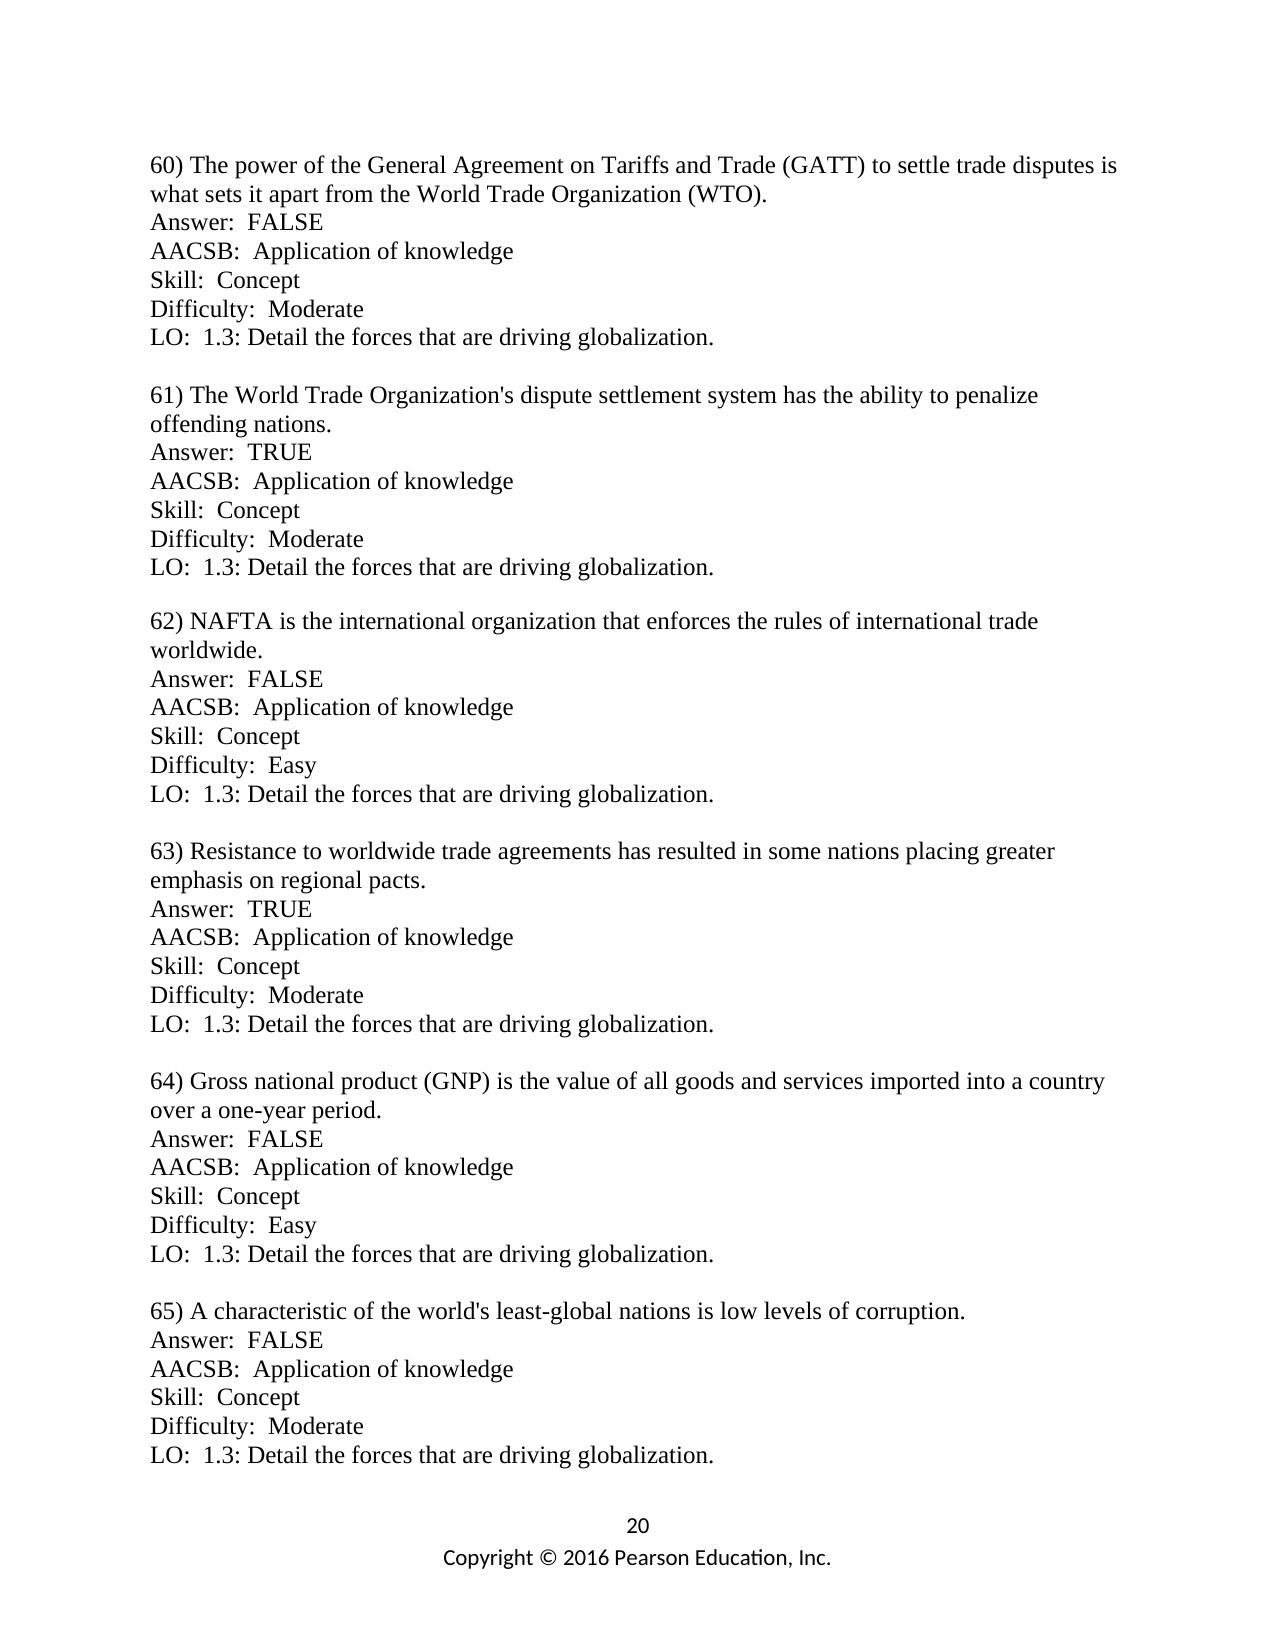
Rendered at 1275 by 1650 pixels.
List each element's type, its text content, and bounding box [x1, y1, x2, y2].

text LO: 1.3: Detail the forces that are driving globalization. [150, 779, 1125, 807]
text Skill: Concept [150, 1181, 1125, 1210]
text LO: 1.3: Detail the forces that are driving globalization. [150, 1440, 1125, 1469]
text Answer: FALSE [150, 1124, 1125, 1152]
text AACSB: Application of knowledge [150, 236, 1125, 265]
text Difficulty: Moderate [150, 980, 1125, 1009]
text Answer: TRUE [150, 437, 1125, 466]
text Difficulty: Moderate [150, 1411, 1125, 1440]
text Skill: Concept [150, 721, 1125, 750]
text AACSB: Application of knowledge [150, 466, 1125, 495]
text AACSB: Application of knowledge [150, 692, 1125, 721]
text Skill: Concept [150, 495, 1125, 524]
text Answer: FALSE [150, 207, 1125, 236]
text 65) A characteristic of the world's least-global nations is low levels of corruption. [150, 1296, 1125, 1325]
text 61) The World Trade Organization's dispute settlement system has the ability to penalize offending nations. [150, 380, 1125, 437]
text 64) Gross national product (GNP) is the value of all goods and services imported into a country over a one-year period. [150, 1066, 1125, 1124]
text Answer: FALSE [150, 664, 1125, 692]
text LO: 1.3: Detail the forces that are driving globalization. [150, 322, 1125, 351]
text Skill: Concept [150, 265, 1125, 294]
text Answer: TRUE [150, 894, 1125, 922]
text Difficulty: Easy [150, 1210, 1125, 1239]
text AACSB: Application of knowledge [150, 922, 1125, 951]
text LO: 1.3: Detail the forces that are driving globalization. [150, 552, 1125, 581]
text Skill: Concept [150, 1382, 1125, 1411]
text LO: 1.3: Detail the forces that are driving globalization. [150, 1239, 1125, 1267]
text LO: 1.3: Detail the forces that are driving globalization. [150, 1009, 1125, 1037]
text Difficulty: Easy [150, 750, 1125, 779]
text 62) NAFTA is the international organization that enforces the rules of international trade worldwide. [150, 606, 1125, 664]
text Skill: Concept [150, 951, 1125, 980]
text Difficulty: Moderate [150, 294, 1125, 322]
text Difficulty: Moderate [150, 524, 1125, 552]
text 63) Resistance to worldwide trade agreements has resulted in some nations placing greater emphasis on regional pacts. [150, 836, 1125, 894]
text 60) The power of the General Agreement on Tariffs and Trade (GATT) to settle trade disputes is what sets it apart from the World Trade Organization (WTO). [150, 150, 1125, 207]
text AACSB: Application of knowledge [150, 1354, 1125, 1382]
text AACSB: Application of knowledge [150, 1152, 1125, 1181]
text Answer: FALSE [150, 1325, 1125, 1354]
